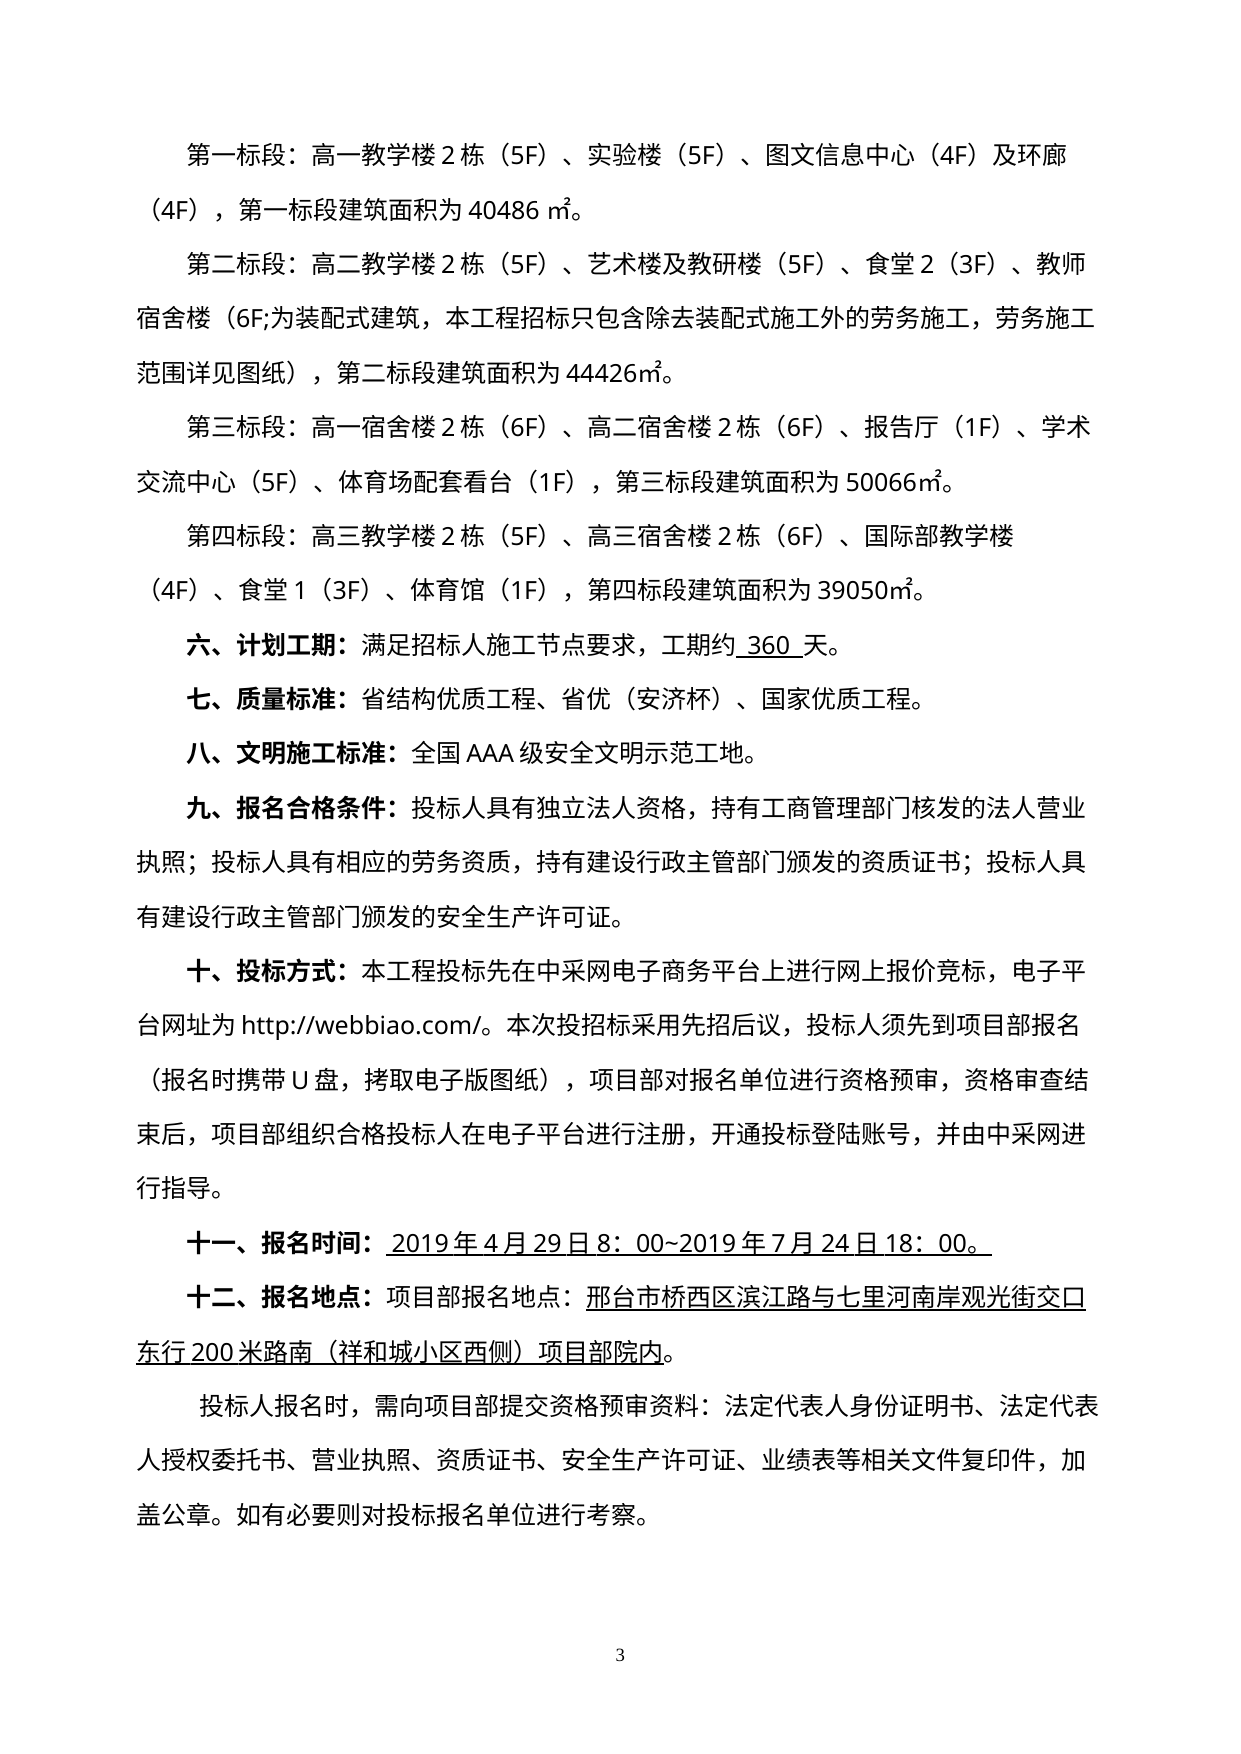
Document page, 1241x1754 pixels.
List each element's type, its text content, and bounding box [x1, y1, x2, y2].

text 八、文明施工标准：全国AAA级安全文明示范工地。 [136, 734, 1104, 770]
text 九、报名合格条件：投标人具有独立法人资格，持有工商管理部门核发的法人营业执照；投标人具有相应的劳务资质，持有建设行政主管部门颁发的资质证书；投标人具有建设行政主管部门颁发的安全生产许可证。 [136, 788, 1104, 933]
text 十二、报名地点：项目部报名地点：邢台市桥西区滨江路与七里河南岸观光街交口东行200米路南（祥和城小区西侧）项目部院内。 [136, 1278, 1104, 1368]
text 十、投标方式：本工程投标先在中采网电子商务平台上进行网上报价竞标，电子平台网址为http://webbiao.com/。本次投招标采用先招后议，投标人须先到项目部报名（报名时携带U盘，拷取电子版图纸），项目部对报名单位进行资格预审，资格审查结束后，项目部组织合格投标人在电子平台进行注册，开通投标登陆账号，并由中采网进行指导。 [136, 951, 1104, 1205]
text 第一标段：高一教学楼2栋（5F）、实验楼（5F）、图文信息中心（4F）及环廊（4F），第一标段建筑面积为40486 ㎡。 [136, 136, 1104, 226]
text 投标人报名时，需向项目部提交资格预审资料：法定代表人身份证明书、法定代表人授权委托书、营业执照、资质证书、安全生产许可证、业绩表等相关文件复印件，加盖公章。如有必要则对投标报名单位进行考察。 [136, 1386, 1104, 1531]
text 十一、报名时间： 2019年4月29日8：00~2019年7月 24日18：00。 [136, 1223, 1104, 1259]
text 六、计划工期：满足招标人施工节点要求，工期约 360 天。 [136, 625, 1104, 661]
text 七、质量标准：省结构优质工程、省优（安济杯）、国家优质工程。 [136, 679, 1104, 716]
text 第二标段：高二教学楼2栋（5F）、艺术楼及教研楼（5F）、食堂2（3F）、教师宿舍楼（6F;为装配式建筑，本工程招标只包含除去装配式施工外的劳务施工，劳务施工范围详见图纸），第二标段建筑面积为44426㎡。 [136, 244, 1104, 389]
text 第四标段：高三教学楼2栋（5F）、高三宿舍楼2栋（6F）、国际部教学楼（4F）、食堂1（3F）、体育馆（1F），第四标段建筑面积为39050㎡。 [136, 516, 1104, 607]
text 第三标段：高一宿舍楼2栋（6F）、高二宿舍楼2栋（6F）、报告厅（1F）、学术交流中心（5F）、体育场配套看台（1F），第三标段建筑面积为50066㎡。 [136, 408, 1104, 498]
